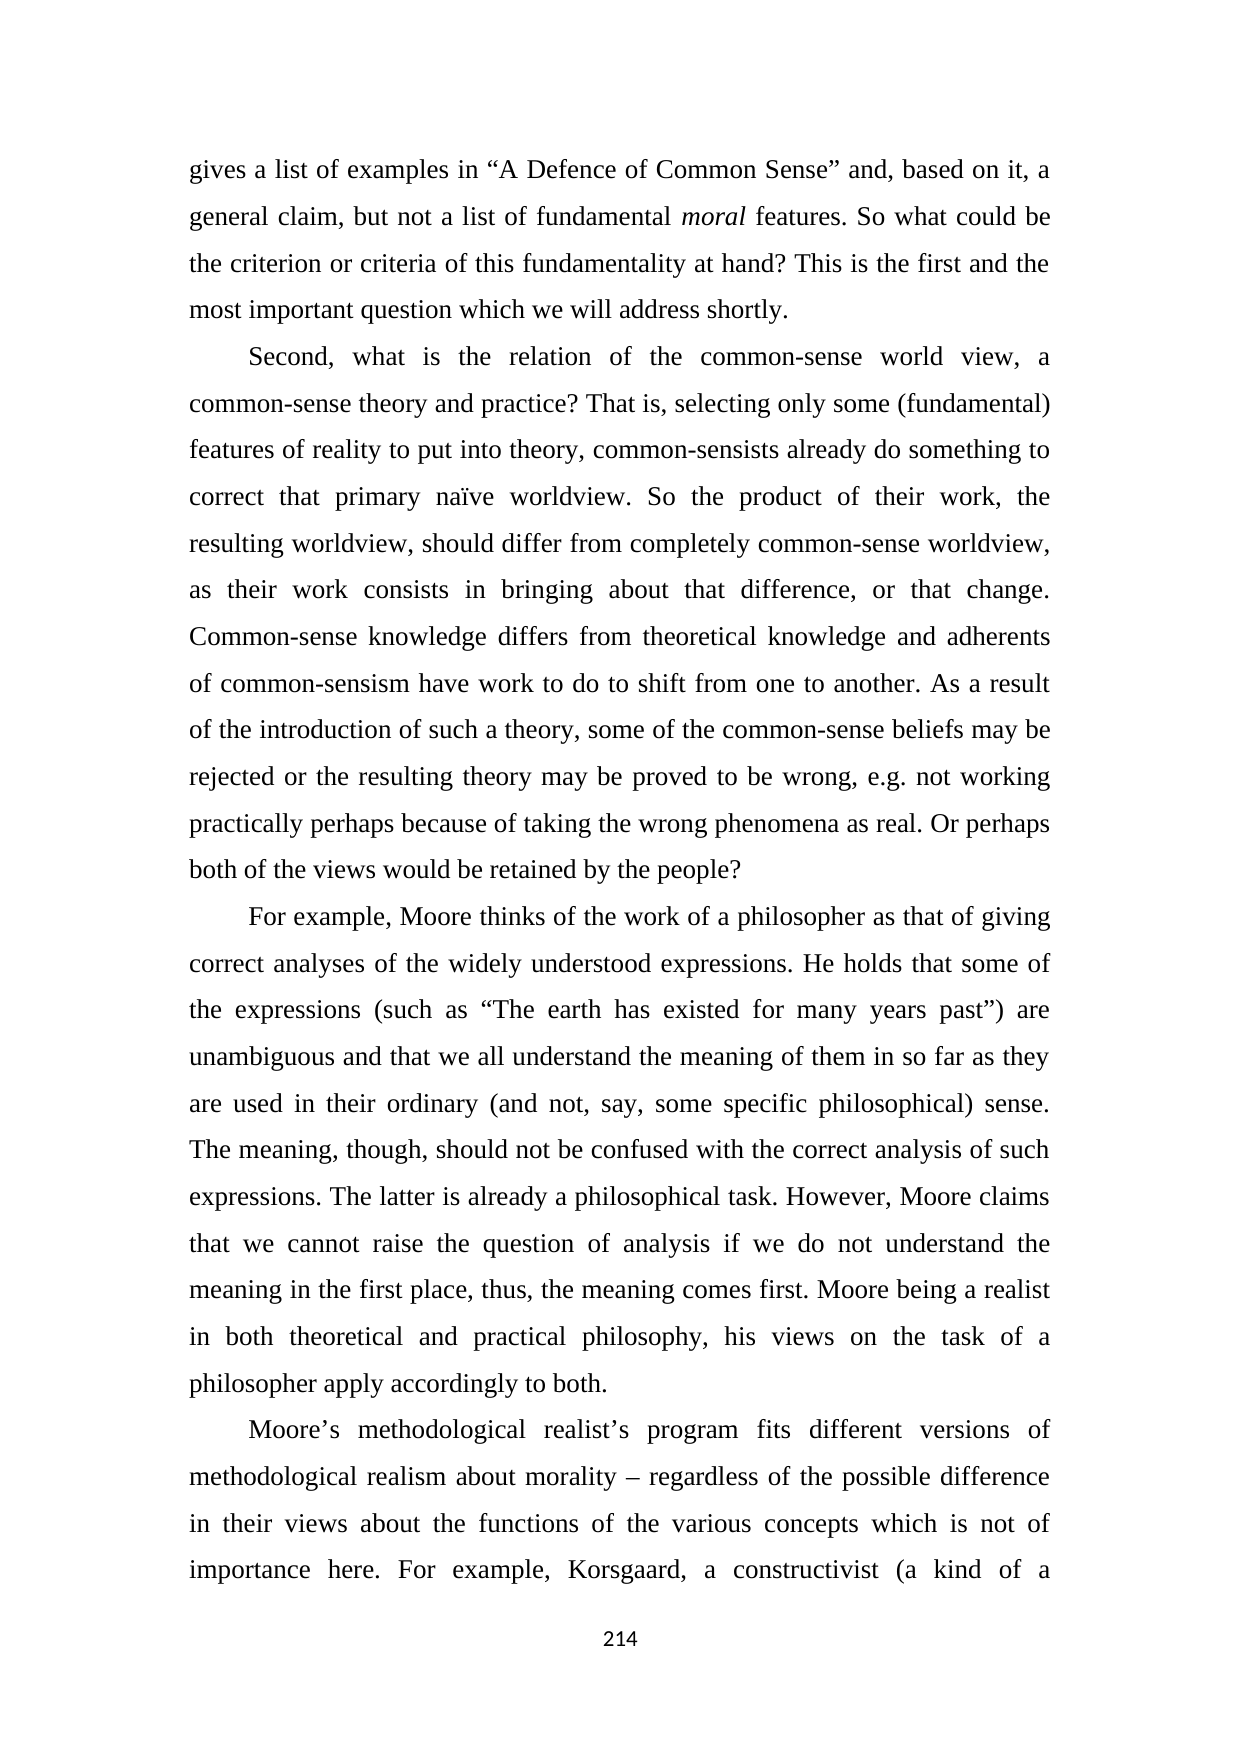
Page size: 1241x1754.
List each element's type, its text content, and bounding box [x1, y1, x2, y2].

text Second, what is the relation of the common-sense world view, a common-sense theory and practice? That is, selecting only some (fundamental) features of reality to put into theory, common-sensists already do something to correct that primary naïve worldview. So the product of their work, the resulting worldview, should differ from completely common-sense worldview, as their work consists in bringing about that difference, or that change. Common-sense knowledge differs from theoretical knowledge and adherents of common-sensism have work to do to shift from one to another. As a result of the introduction of such a theory, some of the common-sense beliefs may be rejected or the resulting theory may be proved to be wrong, e.g. not working practically perhaps because of taking the wrong phenomena as real. Or perhaps both of the views would be retained by the people? [189, 340, 1051, 885]
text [189, 1413, 1051, 1585]
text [189, 153, 1051, 325]
text For example, Moore thinks of the work of a philosopher as that of giving correct analyses of the widely understood expressions. He holds that some of the expressions (such as “The earth has existed for many years past”) are unambiguous and that we all understand the meaning of them in so far as they are used in their ordinary (and not, say, some specific philosophical) sense. The meaning, though, should not be confused with the correct analysis of such expressions. The latter is already a philosophical task. However, Moore claims that we cannot raise the question of analysis if we do not understand the meaning in the first place, thus, the meaning comes first. Moore being a realist in both theoretical and practical philosophy, his views on the task of a philosopher apply accordingly to both. [189, 900, 1051, 1398]
